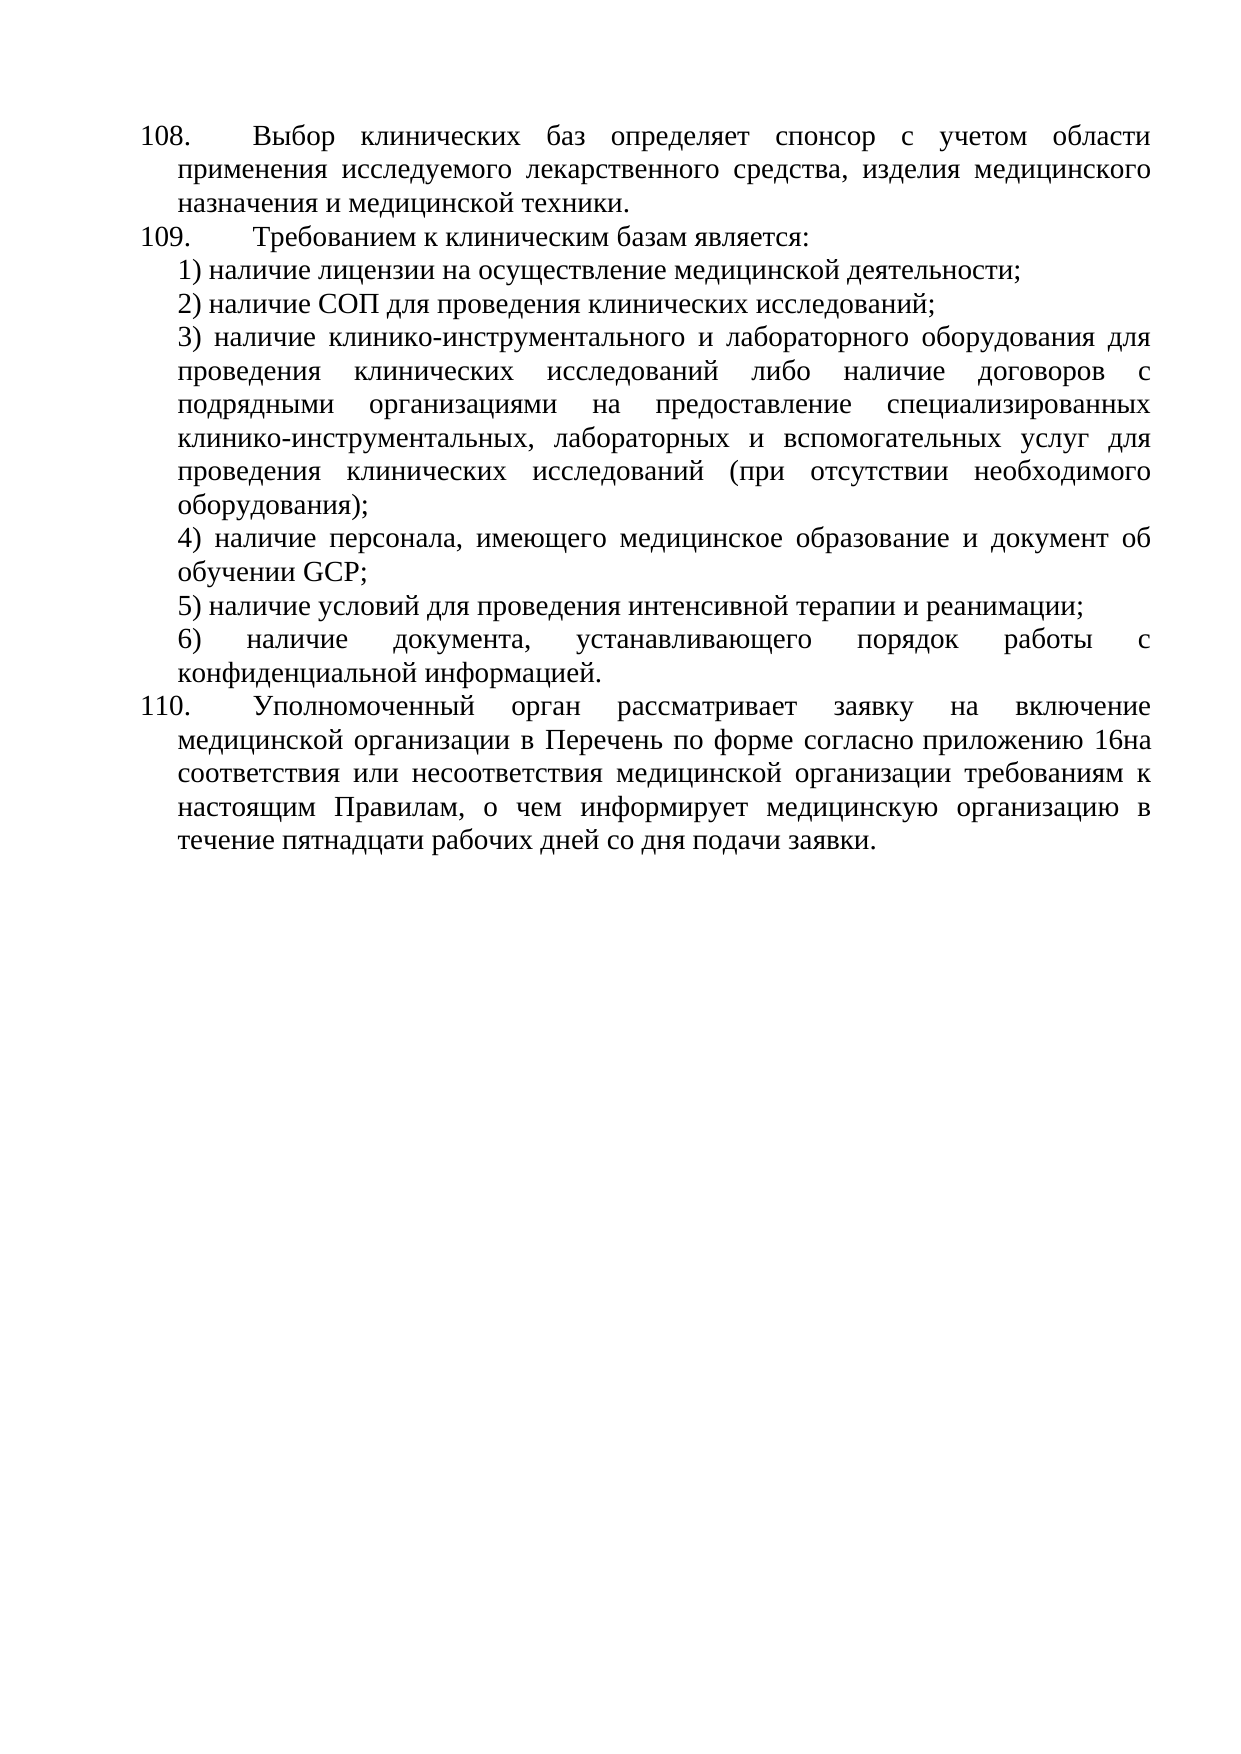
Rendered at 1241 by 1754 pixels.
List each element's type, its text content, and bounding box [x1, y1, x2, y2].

text 4) наличие персонала, имеющего медицинское образование и документ об обучении GCP; [177, 521, 1152, 588]
list Уполномоченный орган рассматривает заявку на включение медицинской организации в Перечень по форме согласно приложению 16на соответствия или несоответствия медицинской организации требованиям к настоящим Правилам, о чем информирует медицинскую организацию в течение пятнадцати рабочих дней со дня подачи заявки. [140, 688, 1152, 856]
text 1) наличие лицензии на осуществление медицинской деятельности; [177, 252, 1152, 286]
text 6) наличие документа, устанавливающего порядок работы с конфиденциальной информацией. [177, 621, 1152, 688]
text 3) наличие клинико-инструментального и лабораторного оборудования для проведения клинических исследований либо наличие договоров с подрядными организациями на предоставление специализированных клинико-инструментальных, лабораторных и вспомогательных услуг для проведения клинических исследований (при отсутствии необходимого оборудования); [177, 319, 1152, 521]
text 5) наличие условий для проведения интенсивной терапии и реанимации; [177, 588, 1152, 621]
list Требованием к клиническим базам является: [140, 219, 1152, 252]
text 2) наличие СОП для проведения клинических исследований; [177, 286, 1152, 319]
list Выбор клинических баз определяет спонсор с учетом области применения исследуемого лекарственного средства, изделия медицинского назначения и медицинской техники. [140, 118, 1152, 219]
